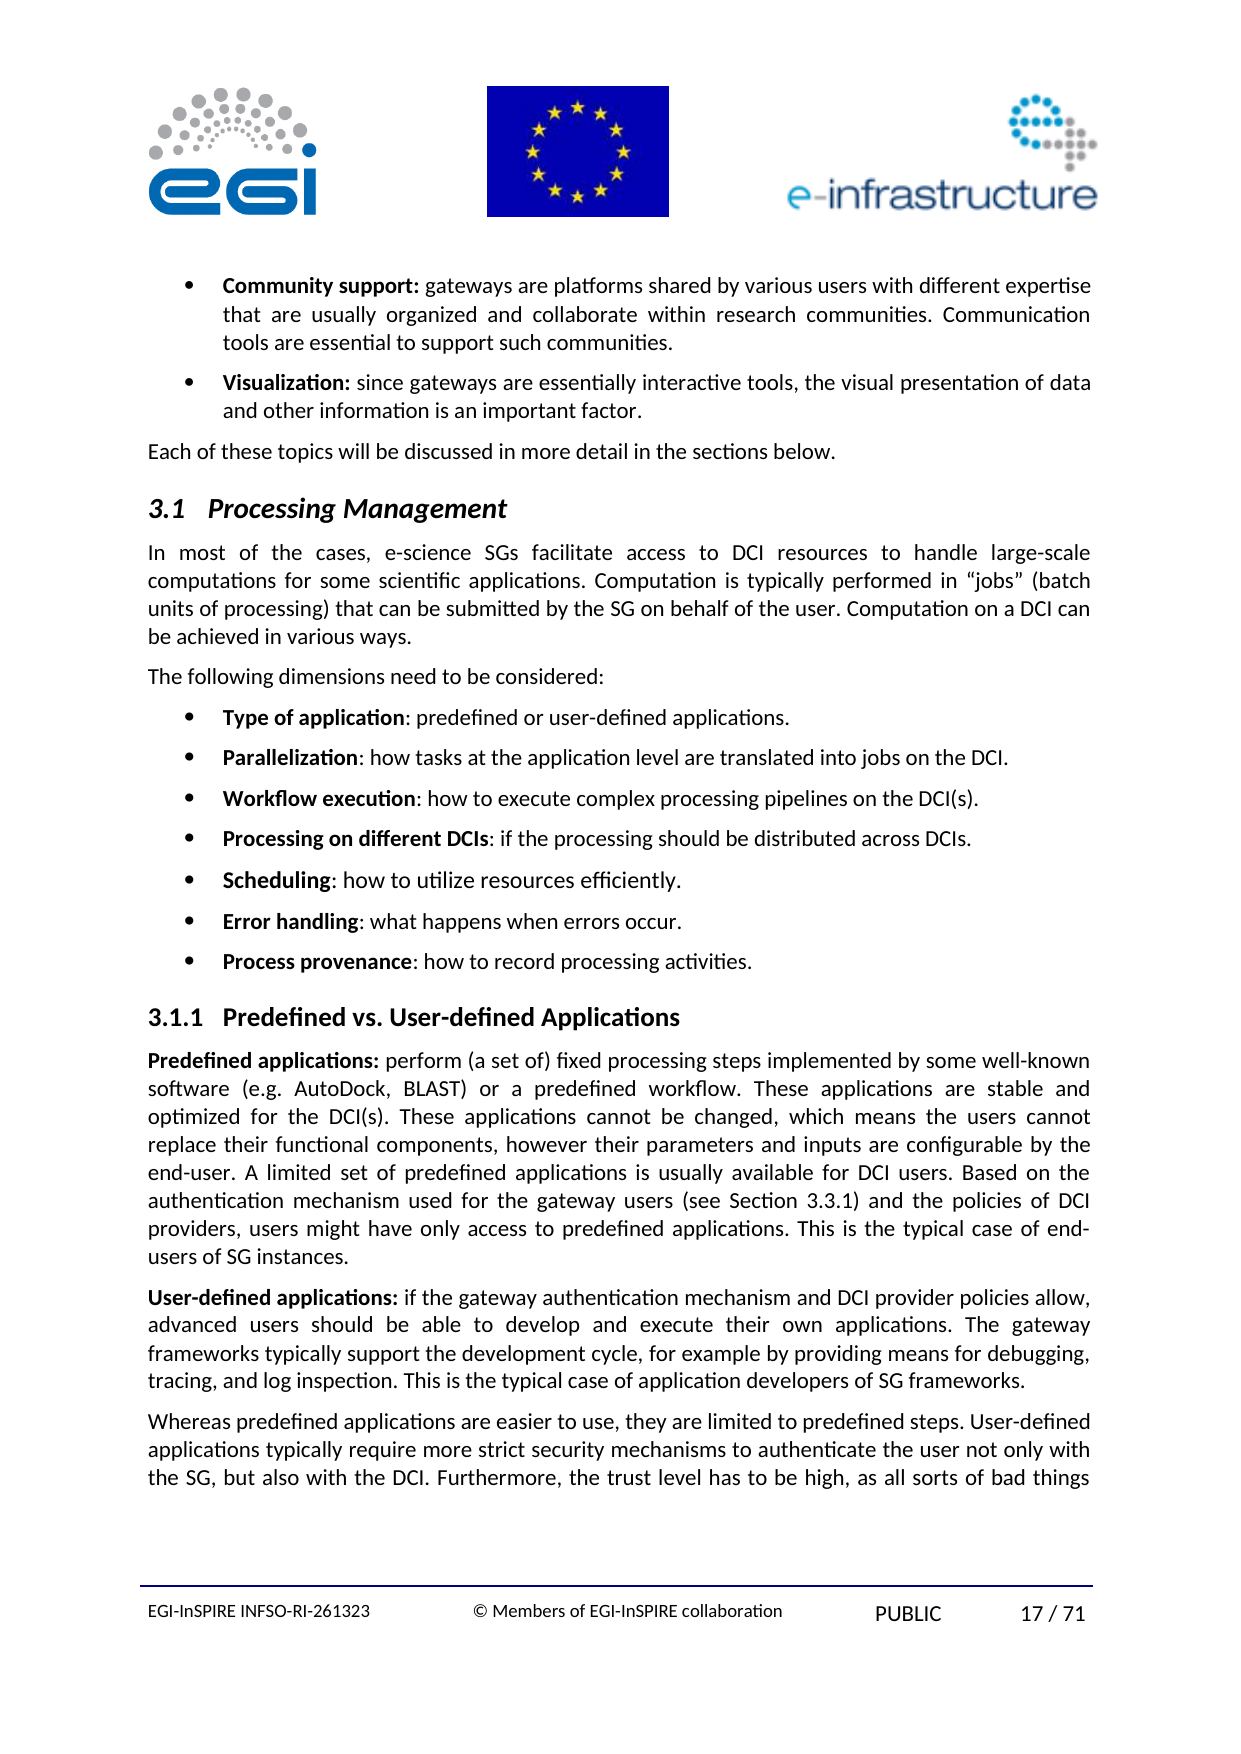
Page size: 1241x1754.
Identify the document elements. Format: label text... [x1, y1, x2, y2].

list Type of application: predefined or user-defined applications. [185, 703, 1092, 731]
text Predefined applications: perform (a set of) fixed processing steps implemented by some well-known software (e.g. AutoDock, BLAST) or a predefined workflow. These applications are stable and optimized for the DCI(s). These applications cannot be changed, which means the users cannot replace their functional components, however their parameters and inputs are configurable by the end-user. A limited set of predefined applications is usually available for DCI users. Based on the authentication mechanism used for the gateway users (see Section 3.3.1) and the policies of DCI providers, users might have only access to predefined applications. This is the typical case of end-users of SG instances. [148, 1046, 1092, 1270]
subtitle Processing Management [148, 490, 1092, 525]
list Scheduling: how to utilize resources efficiently. [185, 865, 1092, 894]
subtitle Predefined vs. User-defined Applications [148, 1000, 1092, 1033]
list Error handling: what happens when errors occur. [185, 907, 1092, 935]
text User-defined applications: if the gateway authentication mechanism and DCI provider policies allow, advanced users should be able to develop and execute their own applications. The gateway frameworks typically support the development cycle, for example by providing means for debugging, tracing, and log inspection. This is the typical case of application developers of SG frameworks. [148, 1283, 1092, 1395]
list Workflow execution: how to execute complex processing pipelines on the DCI(s). [185, 784, 1092, 812]
text In most of the cases, e-science SGs facilitate access to DCI resources to handle large-scale computations for some scientific applications. Computation is typically performed in “jobs” (batch units of processing) that can be submitted by the SG on behalf of the user. Computation on a DCI can be achieved in various ways. [148, 538, 1092, 650]
picture [780, 86, 1106, 219]
picture [487, 86, 669, 217]
list Community support: gateways are platforms shared by various users with different expertise that are usually organized and collaborate within research communities. Communication tools are essential to support such communities. [185, 272, 1092, 356]
text The following dimensions need to be considered: [148, 662, 1092, 691]
list Visualization: since gateways are essentially interactive tools, the visual presentation of data and other information is an important factor. [185, 368, 1092, 424]
picture [147, 86, 318, 217]
text Each of these topics will be discussed in more detail in the sections below. [148, 437, 1092, 465]
list Process provenance: how to record processing activities. [185, 947, 1092, 975]
list Parallelization: how tasks at the application level are translated into jobs on the DCI. [185, 743, 1092, 772]
list Processing on different DCIs: if the processing should be distributed across DCIs. [185, 824, 1092, 853]
